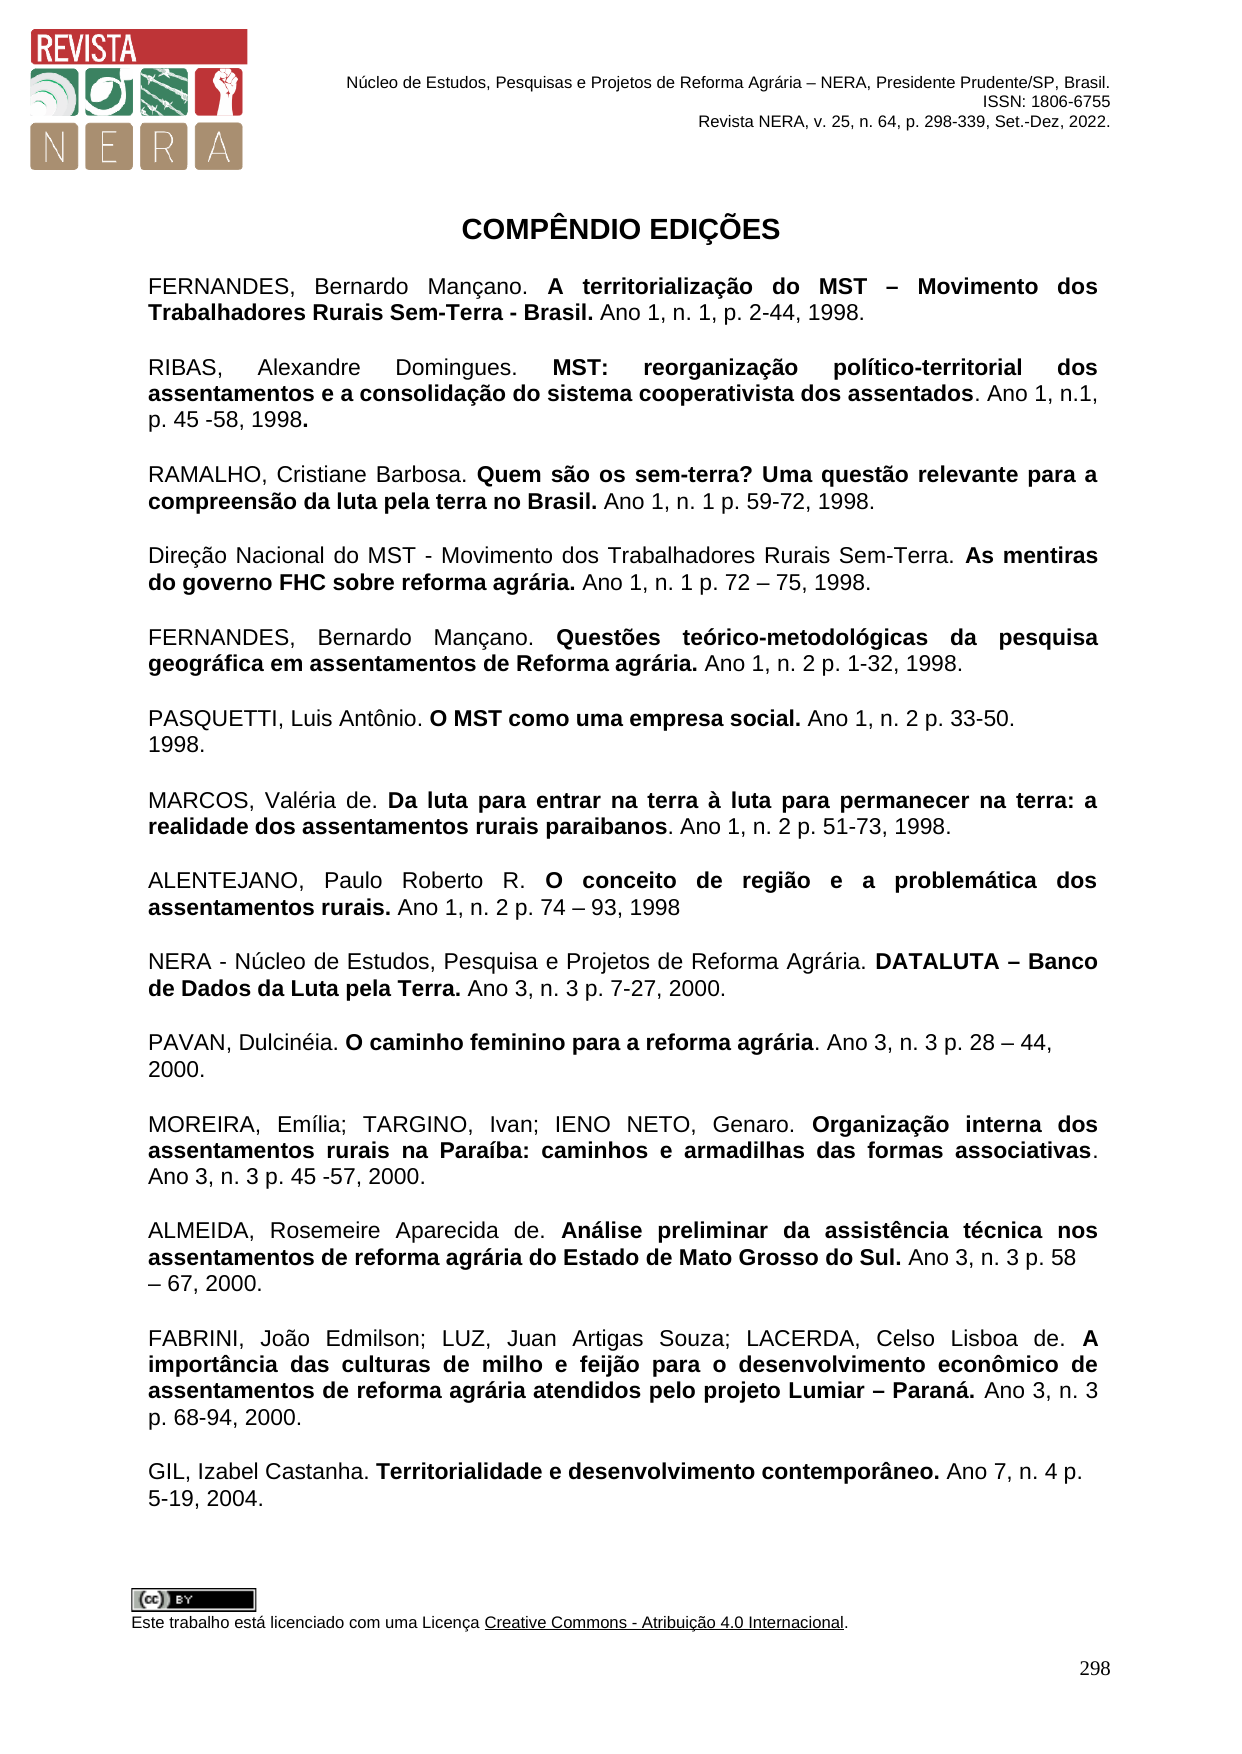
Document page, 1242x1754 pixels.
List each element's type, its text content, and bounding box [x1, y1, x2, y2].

text RIBAS, Alexandre Domingues. MST: reorganização político-territorial dos assentamentos e a consolidação do sistema cooperativista dos assentados. Ano 1, n.1, p. 45 -58, 1998. [148, 354, 1098, 433]
text MOREIRA, Emília; TARGINO, Ivan; IENO NETO, Genaro. Organização interna dos assentamentos rurais na Paraíba: caminhos e armadilhas das formas associativas. Ano 3, n. 3 p. 45 -57, 2000. [148, 1111, 1098, 1189]
text FERNANDES, Bernardo Mançano. Questões teórico-metodológicas da pesquisa geográfica em assentamentos de Reforma agrária. Ano 1, n. 2 p. 1-32, 1998. [148, 624, 1098, 677]
text Direção Nacional do MST - Movimento dos Trabalhadores Rurais Sem-Terra. As mentiras do governo FHC sobre reforma agrária. Ano 1, n. 1 p. 72 – 75, 1998. [148, 542, 1098, 595]
picture [131, 1588, 257, 1612]
text ALMEIDA, Rosemeire Aparecida de. Análise preliminar da assistência técnica nos assentamentos de reforma agrária do Estado de Mato Grosso do Sul. Ano 3, n. 3 p. 58 [148, 1217, 1098, 1270]
text FERNANDES, Bernardo Mançano. A territorialização do MST – Movimento dos Trabalhadores Rurais Sem-Terra - Brasil. Ano 1, n. 1, p. 2-44, 1998. [148, 273, 1098, 325]
text PASQUETTI, Luis Antônio. O MST como uma empresa social. Ano 1, n. 2 p. 33-50. [148, 705, 1098, 731]
text NERA - Núcleo de Estudos, Pesquisa e Projetos de Reforma Agrária. DATALUTA – Banco de Dados da Luta pela Terra. Ano 3, n. 3 p. 7-27, 2000. [148, 948, 1098, 1001]
text – 67, 2000. [148, 1270, 268, 1297]
text COMPÊNDIO EDIÇÕES [456, 212, 786, 246]
text 1998. [148, 731, 210, 758]
text 2000. [148, 1056, 210, 1082]
text GIL, Izabel Castanha. Territorialidade e desenvolvimento contemporâneo. Ano 7, n. 4 p. [148, 1458, 1098, 1484]
text FABRINI, João Edmilson; LUZ, Juan Artigas Souza; LACERDA, Celso Lisboa de. A importância das culturas de milho e feijão para o desenvolvimento econômico de assentamentos de reforma agrária atendidos pelo projeto Lumiar – Paraná. Ano 3, n. 3 p. 68-94, 2000. [148, 1325, 1099, 1430]
picture [30, 29, 248, 170]
text RAMALHO, Cristiane Barbosa. Quem são os sem-terra? Uma questão relevante para a compreensão da luta pela terra no Brasil. Ano 1, n. 1 p. 59-72, 1998. [148, 461, 1098, 514]
text PAVAN, Dulcinéia. O caminho feminino para a reforma agrária. Ano 3, n. 3 p. 28 – 44, [148, 1029, 1098, 1056]
text 5-19, 2004. [148, 1484, 287, 1511]
text MARCOS, Valéria de. Da luta para entrar na terra à luta para permanecer na terra: a realidade dos assentamentos rurais paraibanos. Ano 1, n. 2 p. 51-73, 1998. [148, 787, 1098, 839]
text ALENTEJANO, Paulo Roberto R. O conceito de região e a problemática dos assentamentos rurais. Ano 1, n. 2 p. 74 – 93, 1998 [148, 867, 1098, 920]
